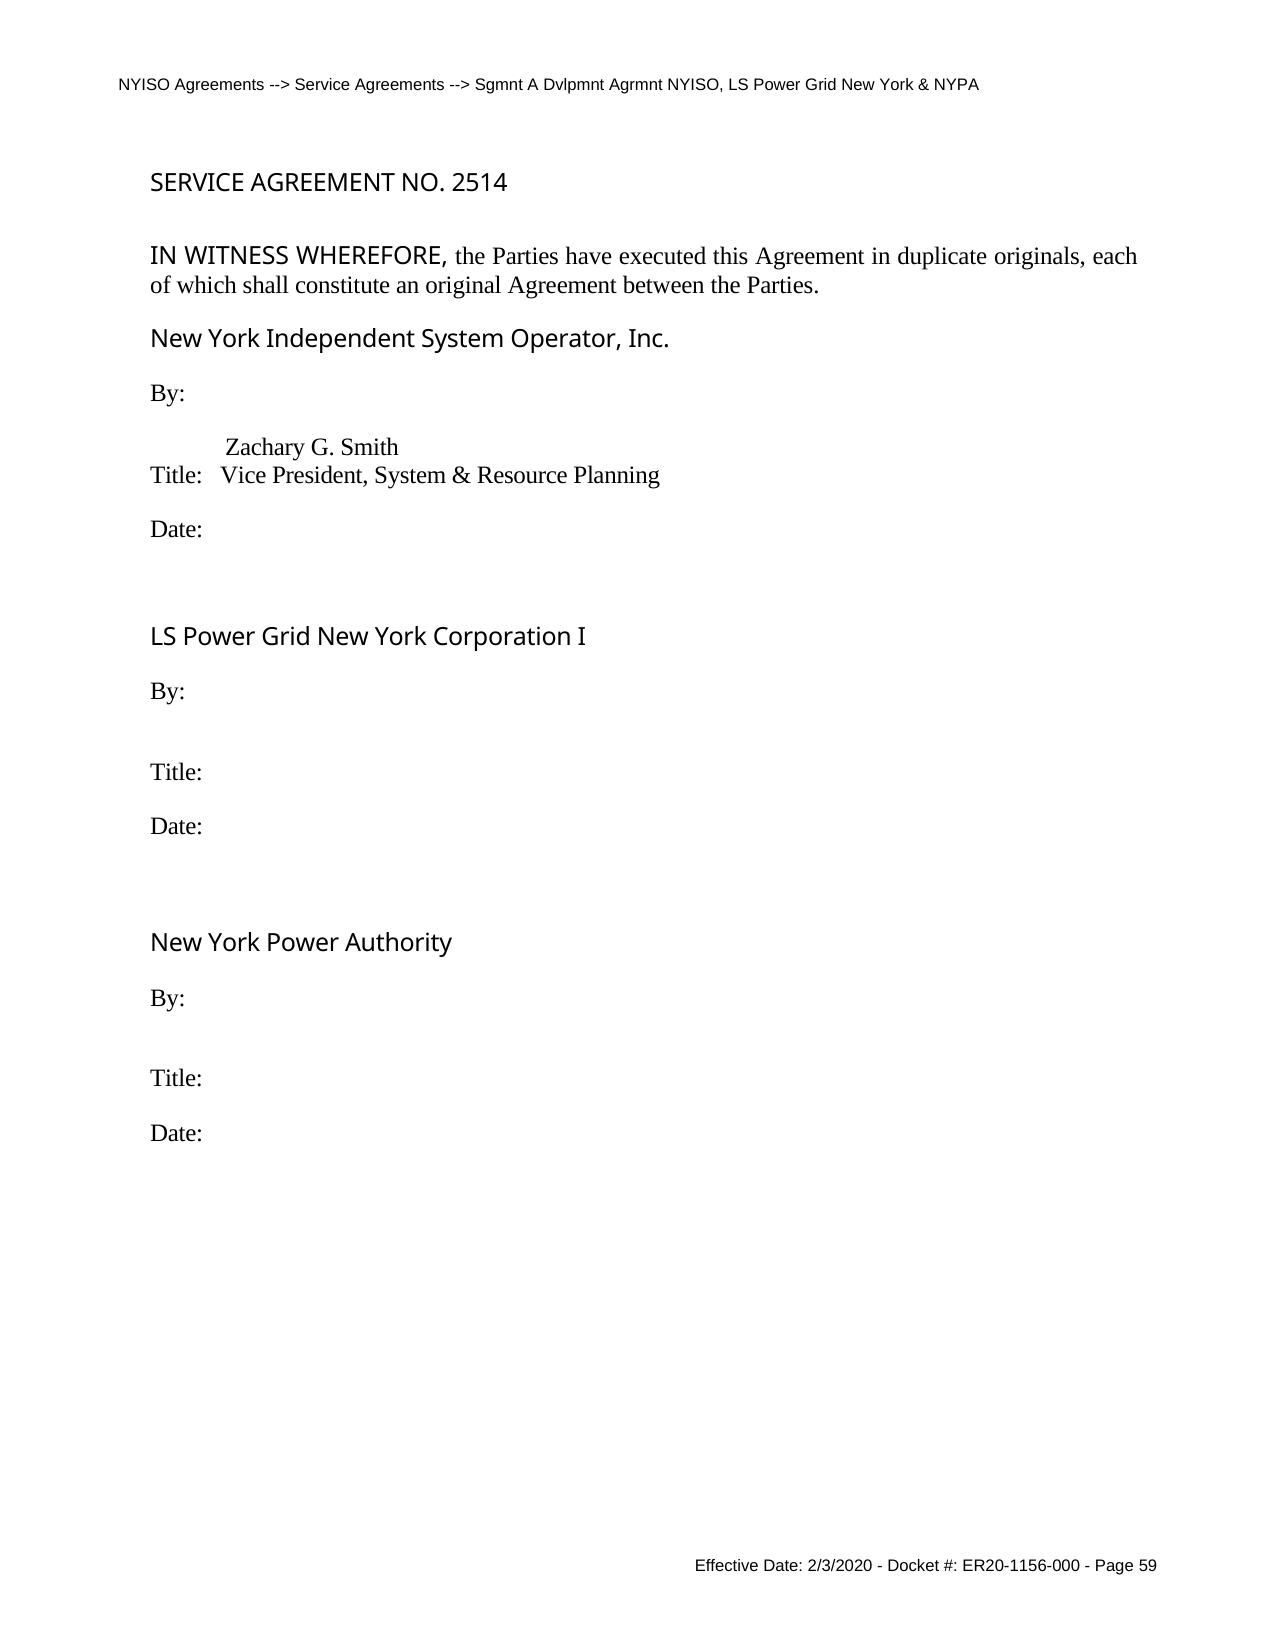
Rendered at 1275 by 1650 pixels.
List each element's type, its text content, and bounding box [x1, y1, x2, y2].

text Title: Date: [150, 1043, 224, 1152]
text By: [150, 677, 1275, 706]
text Zachary G. Smith [225, 433, 1275, 462]
text Title: Vice President, System & Resource Planning [150, 462, 1275, 488]
text By: [150, 379, 1275, 407]
text By: [150, 983, 1275, 1012]
text Date: [150, 514, 1275, 543]
text New York Independent System Operator, Inc. [150, 324, 1275, 353]
text SERVICE AGREEMENT NO. 2514 [150, 168, 1275, 197]
text IN WITNESS WHEREFORE, the Parties have executed this Agreement in duplicate originals, each of which shall constitute an original Agreement between the Parties. [150, 241, 1139, 299]
text New York Power Authority [150, 929, 1275, 958]
text LS Power Grid New York Corporation I [150, 623, 1275, 651]
text Title: Date: [150, 737, 224, 845]
